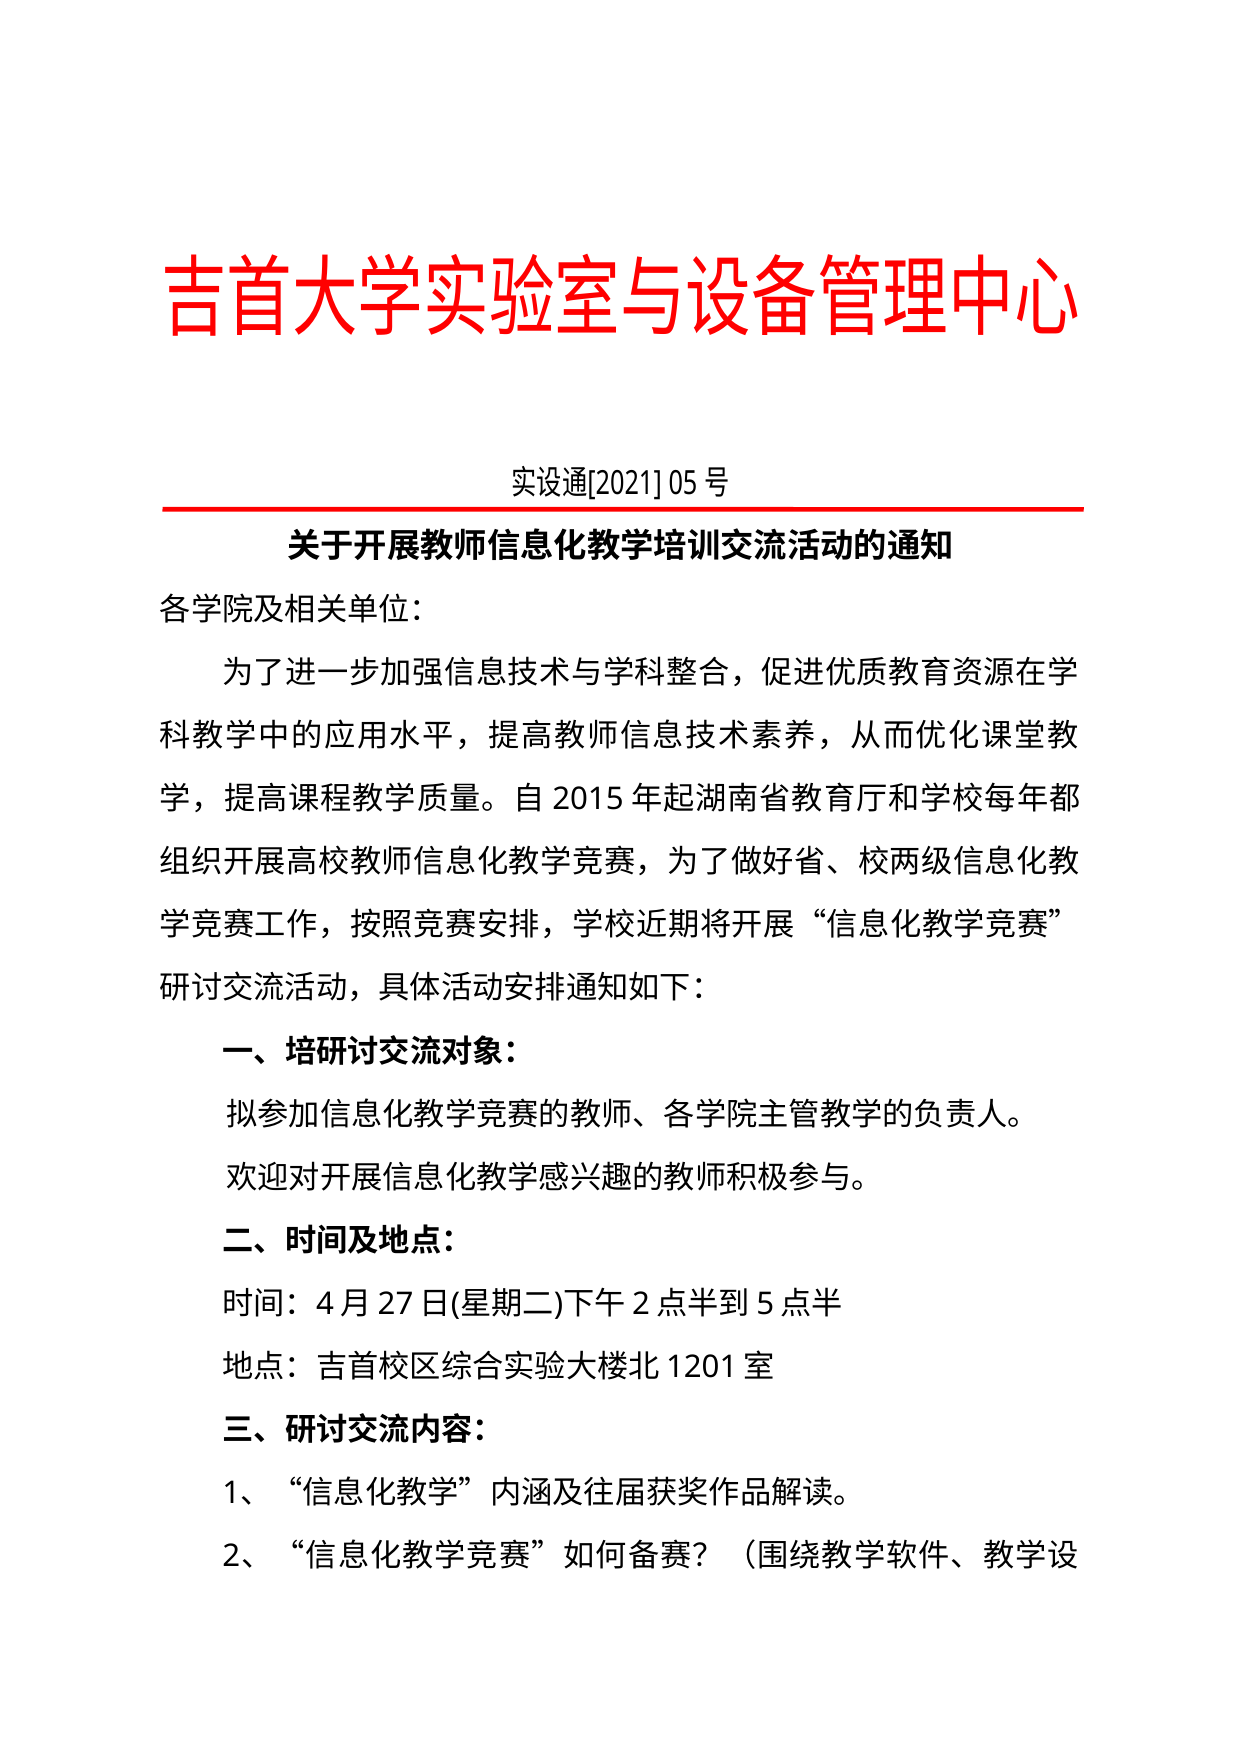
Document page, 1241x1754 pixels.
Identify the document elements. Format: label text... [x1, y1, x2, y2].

list 地点：吉首校区综合实验大楼北1201室 [159, 1332, 1081, 1396]
list 培研讨交流对象： [159, 1017, 1081, 1080]
text 吉首大学实验室与设备管理中心 [159, 196, 1081, 386]
list 时间及地点： [159, 1206, 1081, 1269]
text 为了进一步加强信息技术与学科整合，促进优质教育资源在学科教学中的应用水平，提高教师信息技术素养，从而优化课堂教学，提高课程教学质量。自2015年起湖南省教育厅和学校每年都组织开展高校教师信息化教学竞赛，为了做好省、校两级信息化教学竞赛工作，按照竞赛安排，学校近期将开展“信息化教学竞赛”研讨交流活动，具体活动安排通知如下： [159, 638, 1081, 1017]
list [159, 1522, 1081, 1585]
text 实设通[2021] 05号 [159, 449, 1081, 512]
list 拟参加信息化教学竞赛的教师、各学院主管教学的负责人。 [159, 1080, 1081, 1143]
list 欢迎对开展信息化教学感兴趣的教师积极参与。 [159, 1143, 1081, 1206]
list 三、研讨交流内容： [159, 1396, 1081, 1459]
list 1、“信息化教学”内涵及往届获奖作品解读。 [159, 1459, 1081, 1522]
text 各学院及相关单位： [159, 575, 1081, 638]
text 关于开展教师信息化教学培训交流活动的通知 [159, 512, 1081, 575]
list 时间：4月27日(星期二)下午2点半到5点半 [159, 1269, 1081, 1332]
